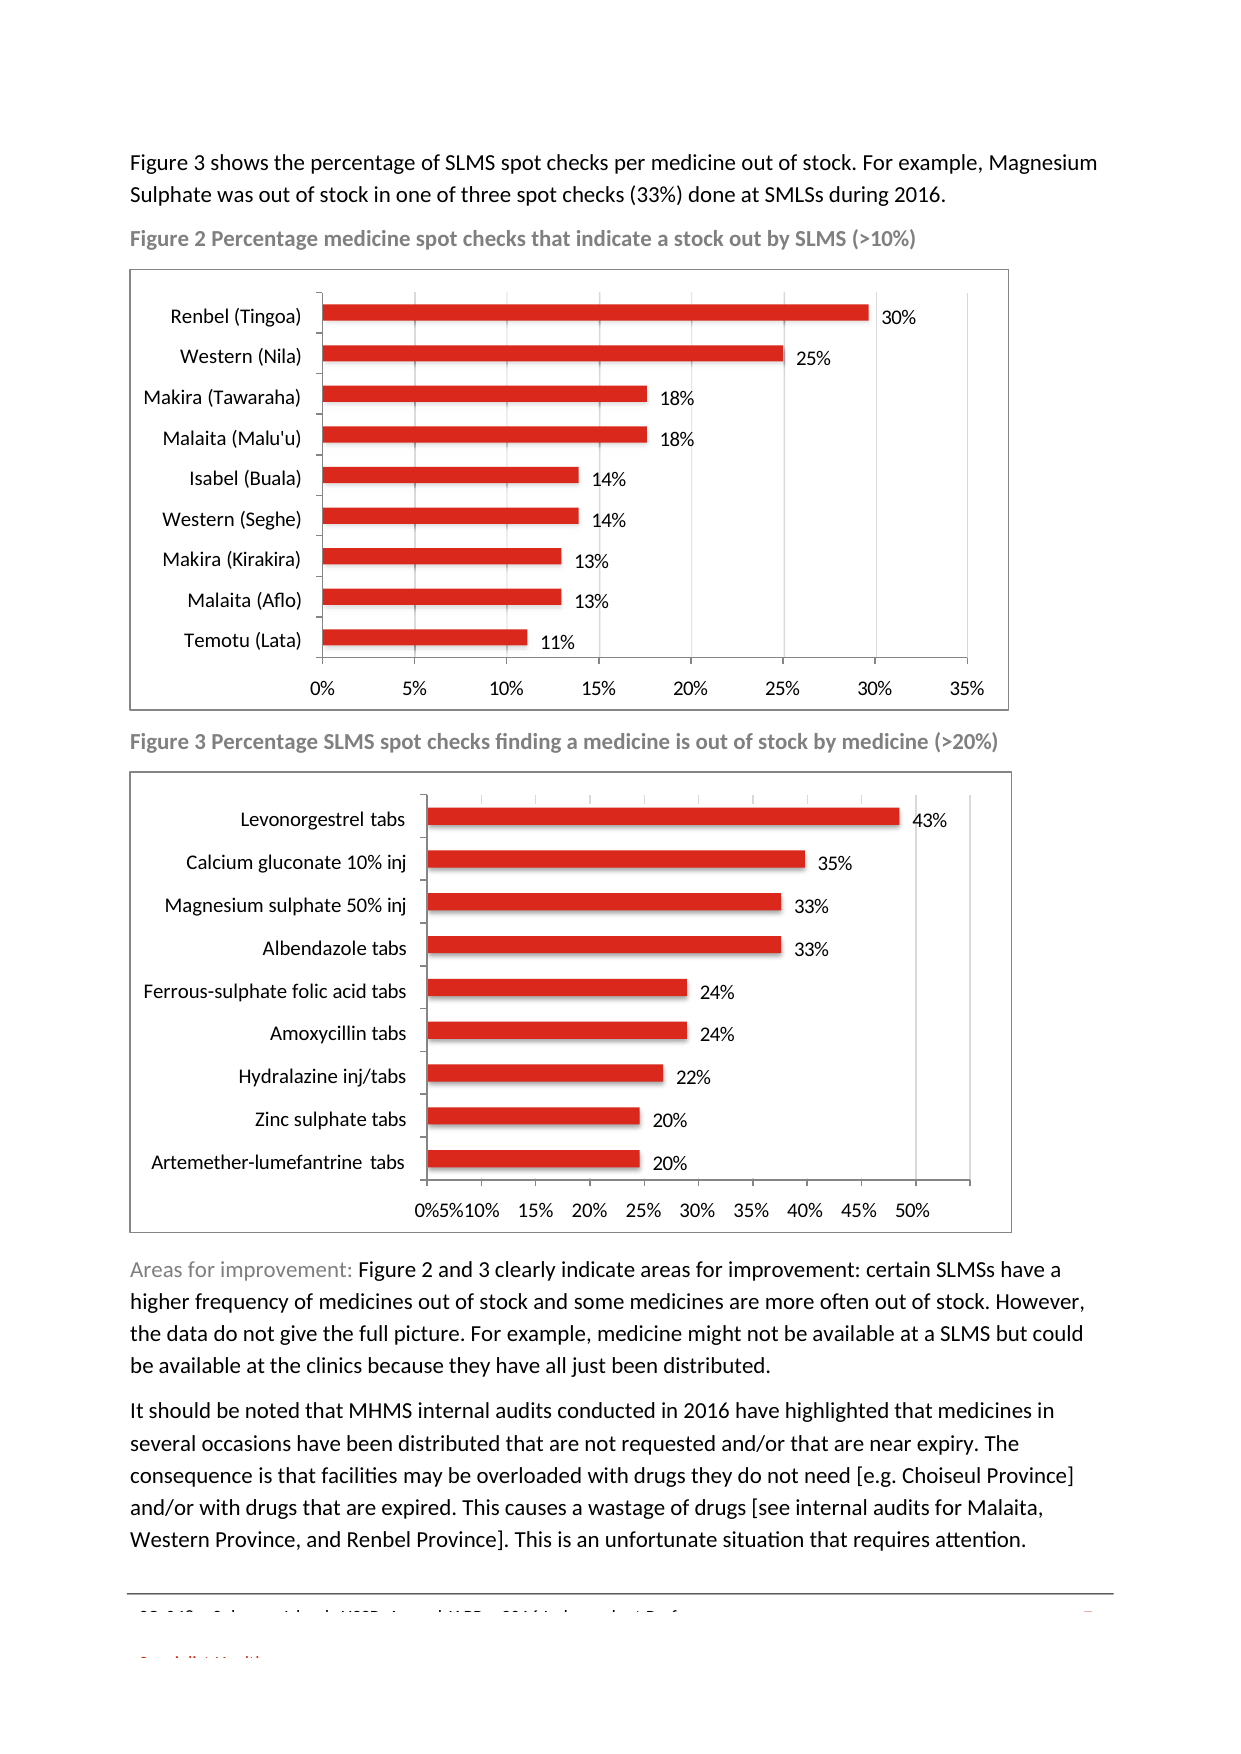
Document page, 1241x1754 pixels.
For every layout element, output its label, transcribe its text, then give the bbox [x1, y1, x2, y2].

text It should be noted that MHMS internal audits conducted in 2016 have highlighted that medicines in several occasions have been distributed that are not requested and/or that are near expiry. The consequence is that facilities may be overloaded with drugs they do not need [e.g. Choiseul Province] and/or with drugs that are expired. This causes a wastage of drugs [see internal audits for Malaita, Western Province, and Renbel Province]. This is an unfortunate situation that requires attention. [130, 1396, 1089, 1553]
text Figure 3 shows the percentage of SLMS spot checks per medicine out of stock. For example, Magnesium Sulphate was out of stock in one of three spot checks (33%) done at SMLSs during 2016. [130, 148, 1106, 208]
text Areas for improvement: Figure 2 and 3 clearly indicate areas for improvement: certain SLMSs have a higher frequency of medicines out of stock and some medicines are more often out of stock. However, the data do not give the full picture. For example, medicine might not be available at a SLMS but could be available at the clinics because they have all just been distributed. [130, 786, 1089, 1380]
subtitle Figure 3 Percentage SLMS spot checks finding a medicine is out of stock by medicine (>20%) [130, 282, 1190, 755]
subtitle Figure 2 Percentage medicine spot checks that indicate a stock out by SLMS (>10%) [130, 224, 1190, 253]
